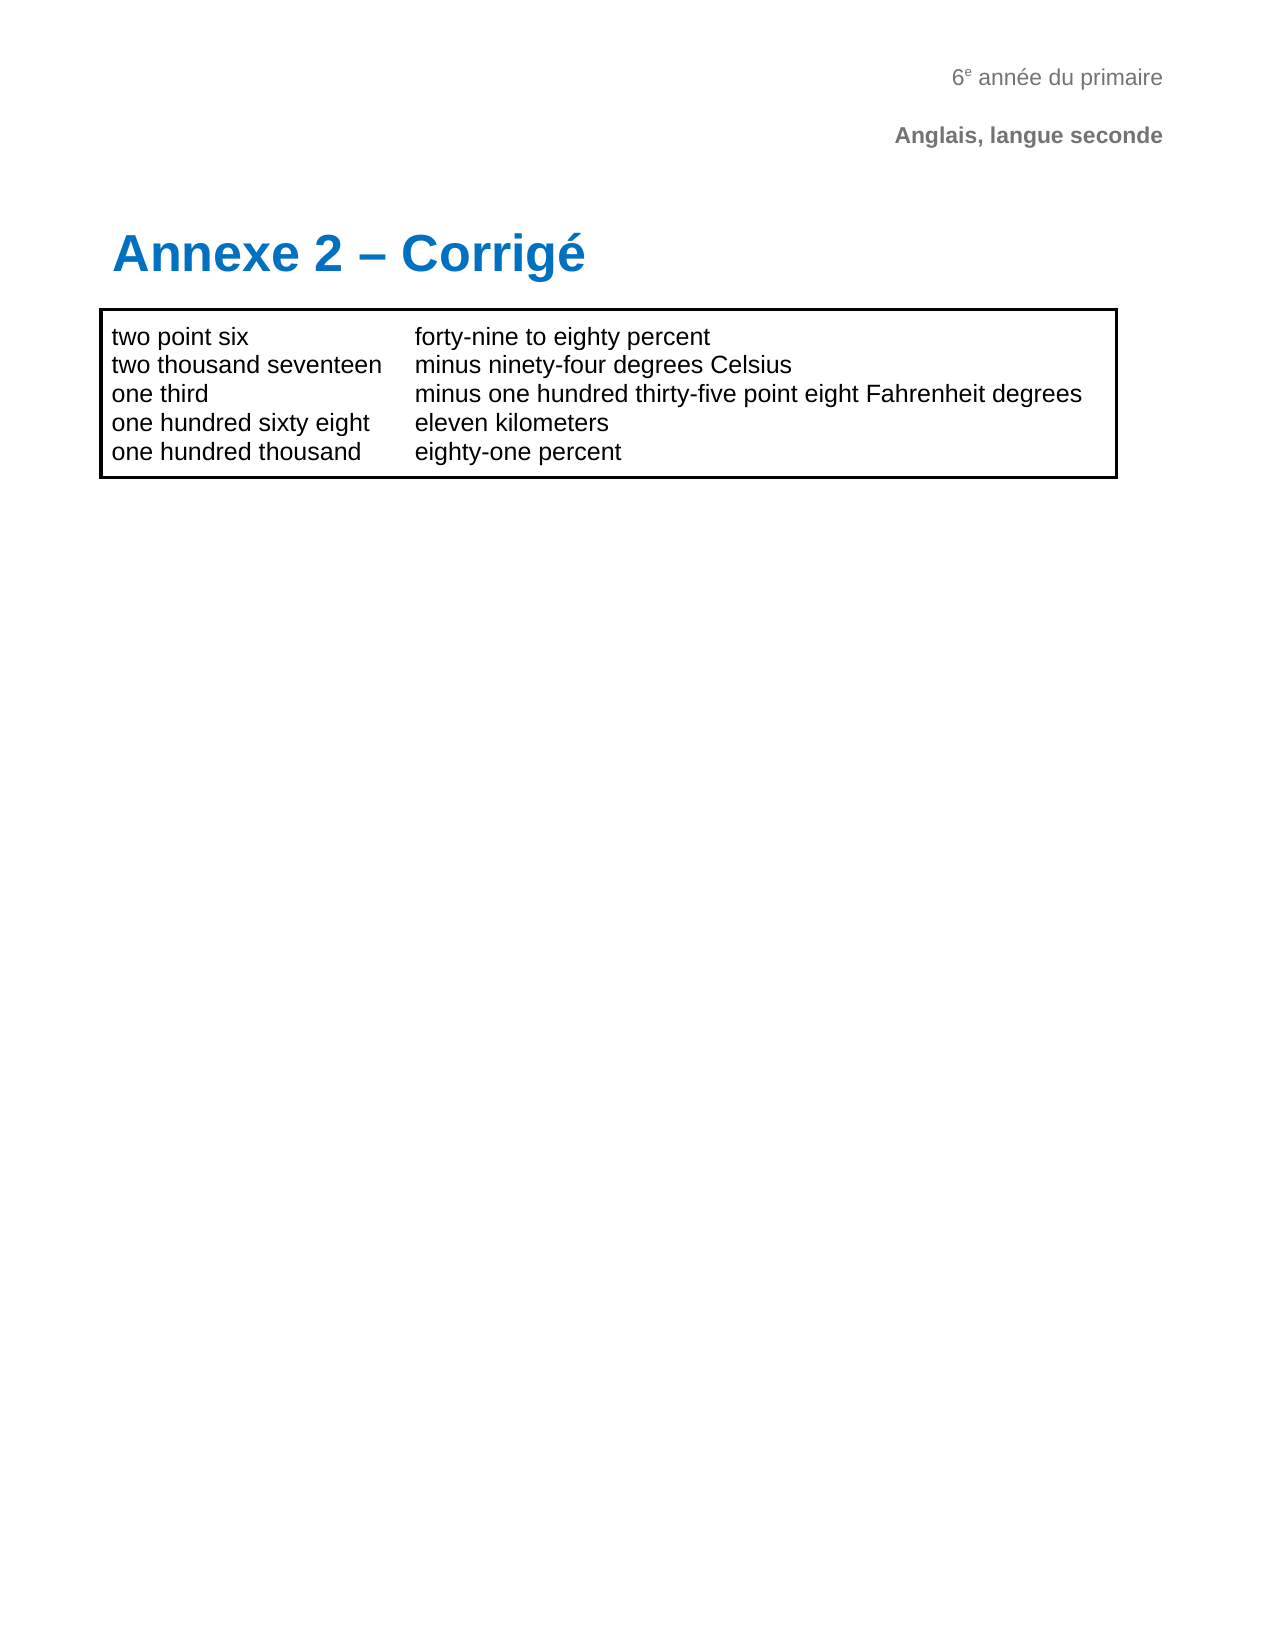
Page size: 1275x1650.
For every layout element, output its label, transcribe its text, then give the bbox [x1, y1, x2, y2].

text Annexe 2 – Corrigé [112, 223, 1163, 283]
table_header two point six two thousand seventeen one third one hundred sixty eight one hundred thousand [103, 311, 403, 476]
text Anglais, langue seconde [112, 122, 1163, 148]
table_header forty-nine to eighty percent minus ninety-four degrees Celsius minus one hundred thirty-five point eight Fahrenheit degrees eleven kilometers eighty-one percent [406, 311, 1115, 476]
